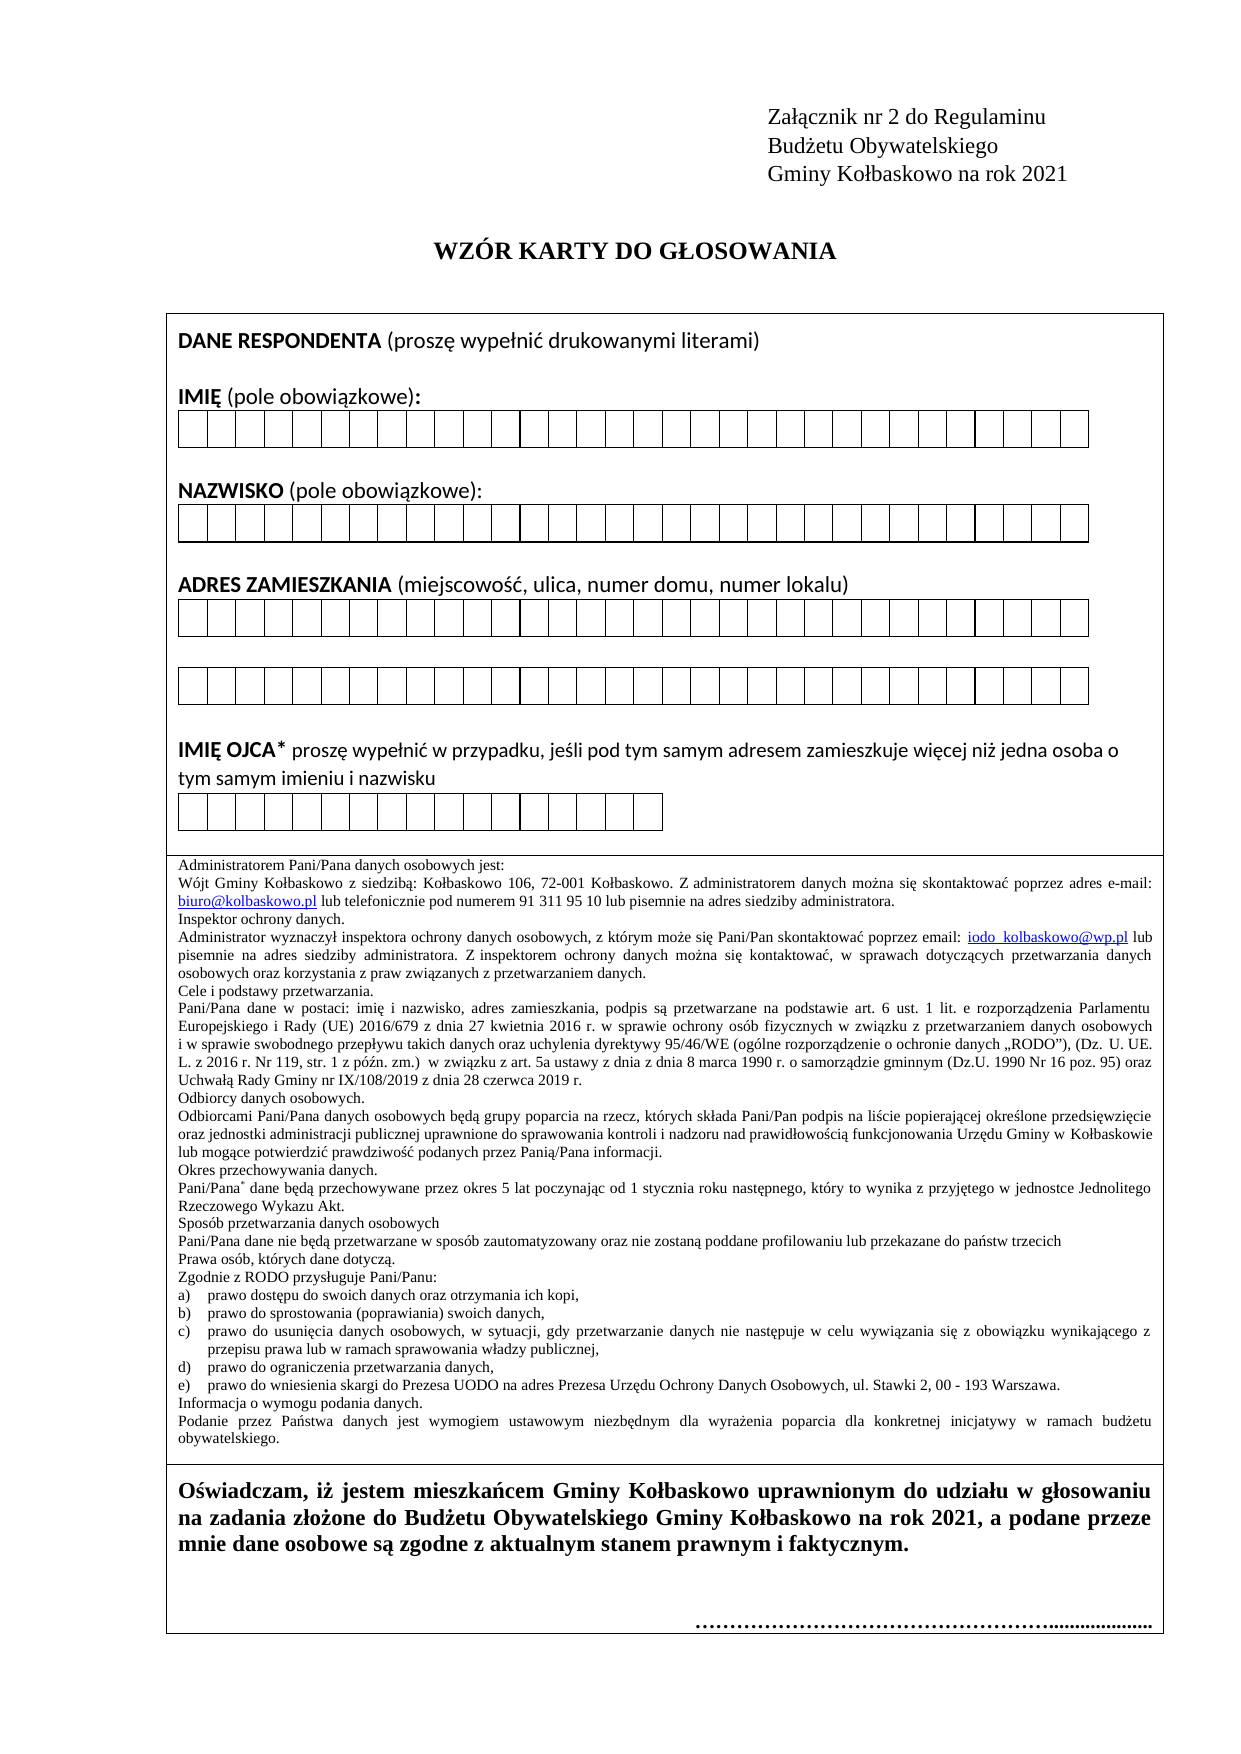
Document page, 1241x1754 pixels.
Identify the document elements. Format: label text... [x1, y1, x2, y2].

table_header DANE RESPONDENTA (proszę wypełnić drukowanymi literami) IMIĘ (pole obowiązkowe): NAZWISKO (pole obowiązkowe): ADRES ZAMIESZKANIA (miejscowość, ulica, numer domu, numer lokalu) IMIĘ OJCA* proszę wypełnić w przypadku, jeśli pod tym samym adresem zamieszkuje więcej niż jedna osoba o tym samym imieniu i nazwisku [167, 314, 1163, 855]
text Gminy Kołbaskowo na rok 2021 [767, 160, 1093, 187]
text Załącznik nr 2 do Regulaminu [767, 103, 1093, 130]
table_cell Administratorem Pani/Pana danych osobowych jest: Wójt Gminy Kołbaskowo z siedzibą: Kołbaskowo 106, 72-001 Kołbaskowo. Z administratorem danych można się skontaktować poprzez adres e-mail: biuro@kolbaskowo.pl lub telefonicznie pod numerem 91 311 95 10 lub pisemnie na adres siedziby administratora. Inspektor ochrony danych. Administrator wyznaczył inspektora ochrony danych osobowych, z którym może się Pani/Pan skontaktować poprzez email: iodo_kolbaskowo@wp.pl lub pisemnie na adres siedziby administratora. Z inspektorem ochrony danych można się kontaktować, w sprawach dotyczących przetwarzania danych osobowych oraz korzystania z praw związanych z przetwarzaniem danych. Cele i podstawy przetwarzania. Pani/Pana dane w postaci: imię i nazwisko, adres zamieszkania, podpis są przetwarzane na podstawie art. 6 ust. 1 lit. e rozporządzenia Parlamentu Europejskiego i Rady (UE) 2016/679 z dnia 27 kwietnia 2016 r. w sprawie ochrony osób fizycznych w związku z przetwarzaniem danych osobowych i w sprawie swobodnego przepływu takich danych oraz uchylenia dyrektywy 95/46/WE (ogólne rozporządzenie o ochronie danych „RODO”), (Dz. U. UE. L. z 2016 r. Nr 119, str. 1 z późn. zm.) w związku z art. 5a ustawy z dnia z dnia 8 marca 1990 r. o samorządzie gminnym (Dz.U. 1990 Nr 16 poz. 95) oraz Uchwałą Rady Gminy nr IX/108/2019 z dnia 28 czerwca 2019 r. Odbiorcy danych osobowych. Odbiorcami Pani/Pana danych osobowych będą grupy poparcia na rzecz, których składa Pani/Pan podpis na liście popierającej określone przedsięwzięcie oraz jednostki administracji publicznej uprawnione do sprawowania kontroli i nadzoru nad prawidłowością funkcjonowania Urzędu Gminy w Kołbaskowie lub mogące potwierdzić prawdziwość podanych przez Panią/Pana informacji. Okres przechowywania danych. Pani/Pana* dane będą przechowywane przez okres 5 lat poczynając od 1 stycznia roku następnego, który to wynika z przyjętego w jednostce Jednolitego Rzeczowego Wykazu Akt. Sposób przetwarzania danych osobowych Pani/Pana dane nie będą przetwarzane w sposób zautomatyzowany oraz nie zostaną poddane profilowaniu lub przekazane do państw trzecich Prawa osób, których dane dotyczą. Zgodnie z RODO przysługuje Pani/Panu: prawo dostępu do swoich danych oraz otrzymania ich kopi, prawo do sprostowania (poprawiania) swoich danych, prawo do usunięcia danych osobowych, w sytuacji, gdy przetwarzanie danych nie następuje w celu wywiązania się z obowiązku wynikającego z przepisu prawa lub w ramach sprawowania władzy publicznej, prawo do ograniczenia przetwarzania danych, prawo do wniesienia skargi do Prezesa UODO na adres Prezesa Urzędu Ochrony Danych Osobowych, ul. Stawki 2, 00 - 193 Warszawa. Informacja o wymogu podania danych. Podanie przez Państwa danych jest wymogiem ustawowym niezbędnym dla wyrażenia poparcia dla konkretnej inicjatywy w ramach budżetu obywatelskiego. [167, 856, 1163, 1464]
text WZÓR KARTY DO GŁOSOWANIA [177, 236, 1093, 265]
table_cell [167, 1465, 1163, 1633]
text Budżetu Obywatelskiego [767, 132, 1093, 158]
